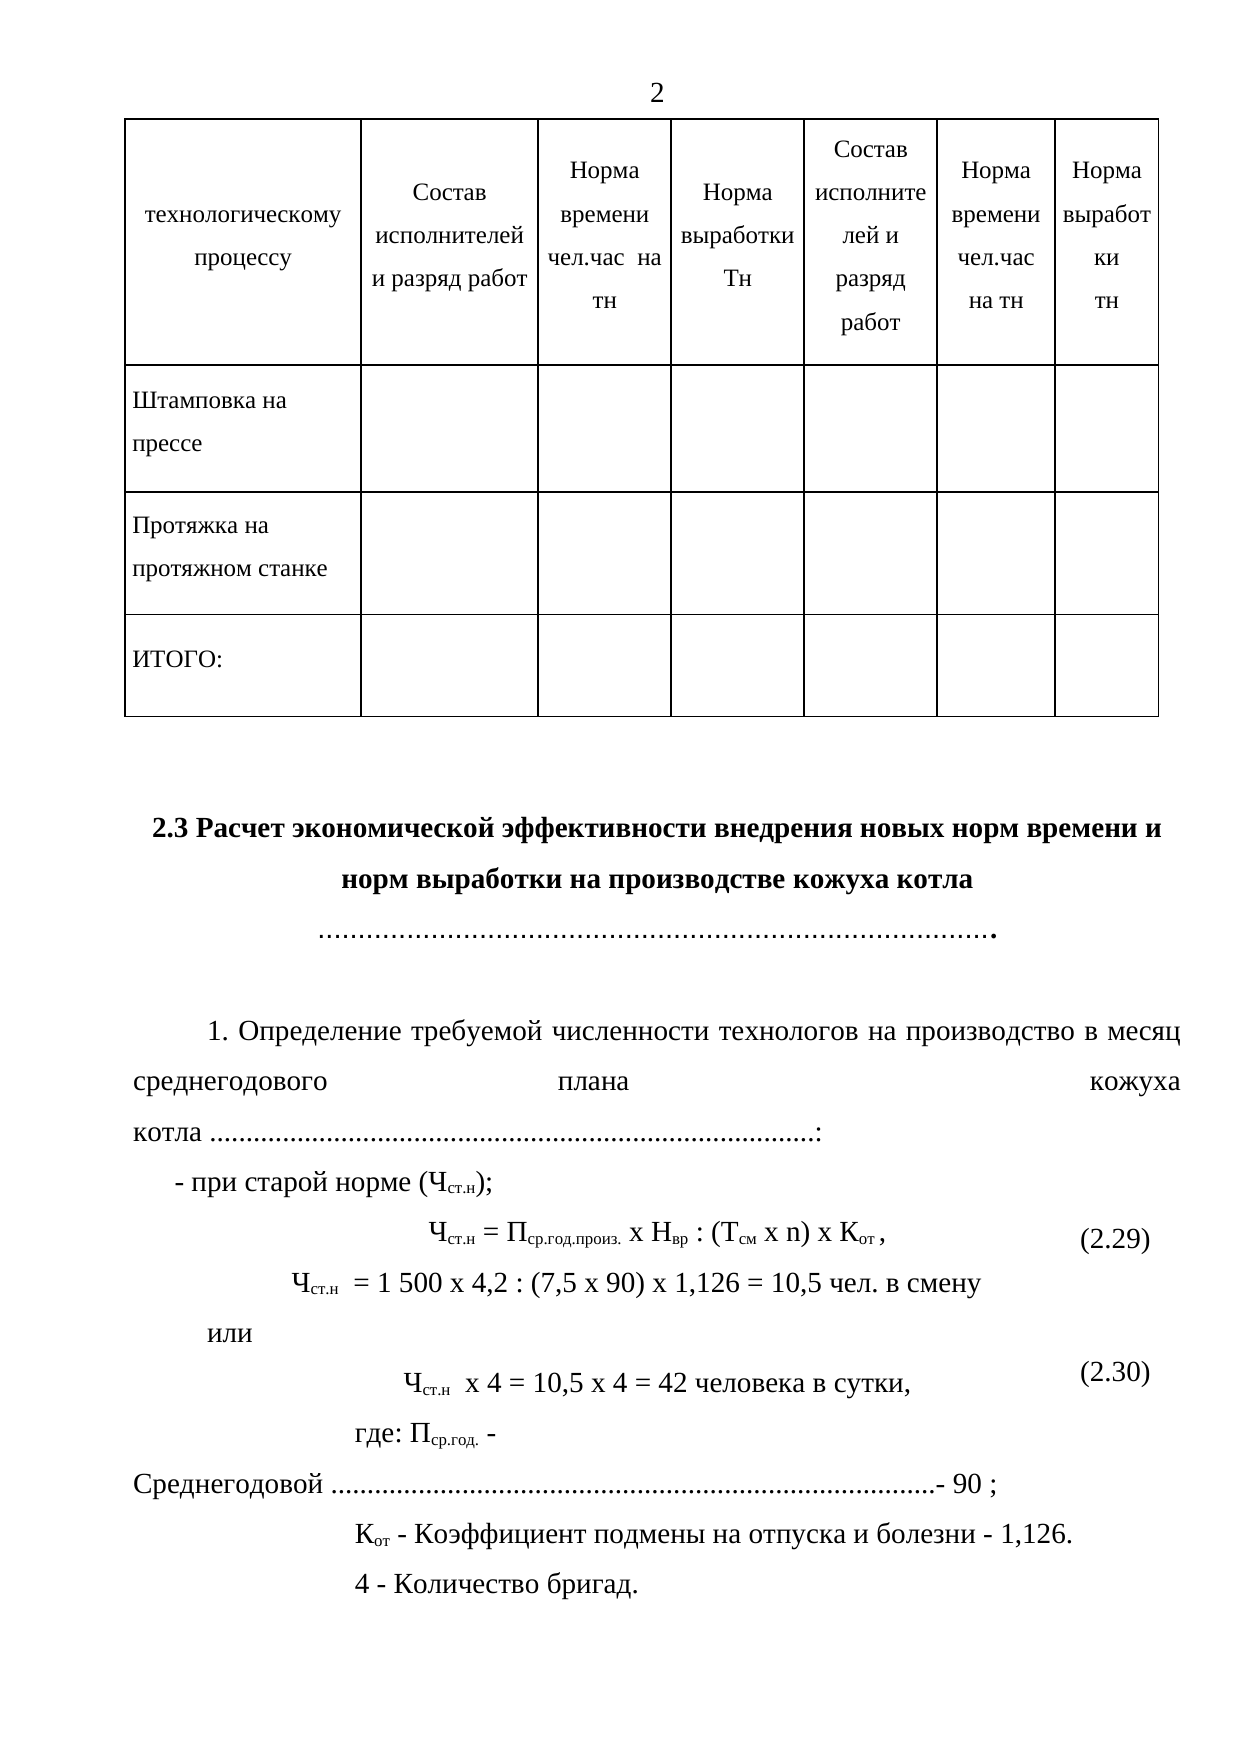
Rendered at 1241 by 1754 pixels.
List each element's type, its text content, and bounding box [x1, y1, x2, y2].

text Чст.н = Пср.год.произ. х Нвр : (Тсм х n) х Кот , [133, 1214, 1065, 1248]
table_cell [362, 366, 537, 491]
table_cell [362, 493, 537, 614]
table_cell [362, 615, 537, 716]
table_cell Состав исполнителей и разряд работ [362, 120, 537, 364]
text Кот - Коэффициент подмены на отпуска и болезни - 1,126. [133, 1516, 1181, 1550]
table_cell [539, 493, 670, 614]
table_cell Норма времени чел.час на тн [938, 120, 1054, 364]
text или [174, 1315, 1181, 1348]
table_cell Норма выработки Тн [672, 120, 803, 364]
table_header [126, 120, 360, 364]
table_cell [539, 366, 670, 491]
text - при старой норме (Чст.н); [133, 1164, 1181, 1198]
table_cell [672, 615, 803, 716]
table_cell [938, 615, 1054, 716]
table_cell [672, 493, 803, 614]
table_cell [805, 493, 936, 614]
table_cell [1056, 493, 1158, 614]
table_cell [805, 615, 936, 716]
table_cell [938, 493, 1054, 614]
table_cell Норма выработки тн [1056, 120, 1158, 364]
text Чст.н = 1 500 х 4,2 : (7,5 х 90) х 1,126 = 10,5 чел. в смену [92, 1265, 1181, 1298]
text Чст.н х 4 = 10,5 х 4 = 42 человека в сутки, [133, 1365, 1065, 1399]
table_cell Протяжка на протяжном станке [126, 493, 360, 614]
table_cell [1056, 366, 1158, 491]
table_cell [539, 615, 670, 716]
text где: Пср.год. - Среднегодовой ...................................................................................- 90 ; [133, 1416, 1181, 1499]
table_cell [672, 366, 803, 491]
text 1. Определение требуемой численности технологов на производство в месяц среднегодового плана кожуха котла ...................................................................................: [133, 1013, 1181, 1147]
table_cell [1056, 615, 1158, 716]
table_cell Штамповка на прессе [126, 366, 360, 491]
text 2.3 Расчет экономической эффективности внедрения новых норм времени и норм выработки на производстве кожуха котла .................................................................................... [133, 811, 1181, 945]
table_cell ИТОГО: [126, 615, 360, 716]
table_cell Норма времени чел.час на тн [539, 120, 670, 364]
table_cell Состав исполнителей и разряд работ [805, 120, 936, 364]
table_cell [938, 366, 1054, 491]
text 4 - Количество бригад. [133, 1567, 1181, 1600]
table_cell [805, 366, 936, 491]
